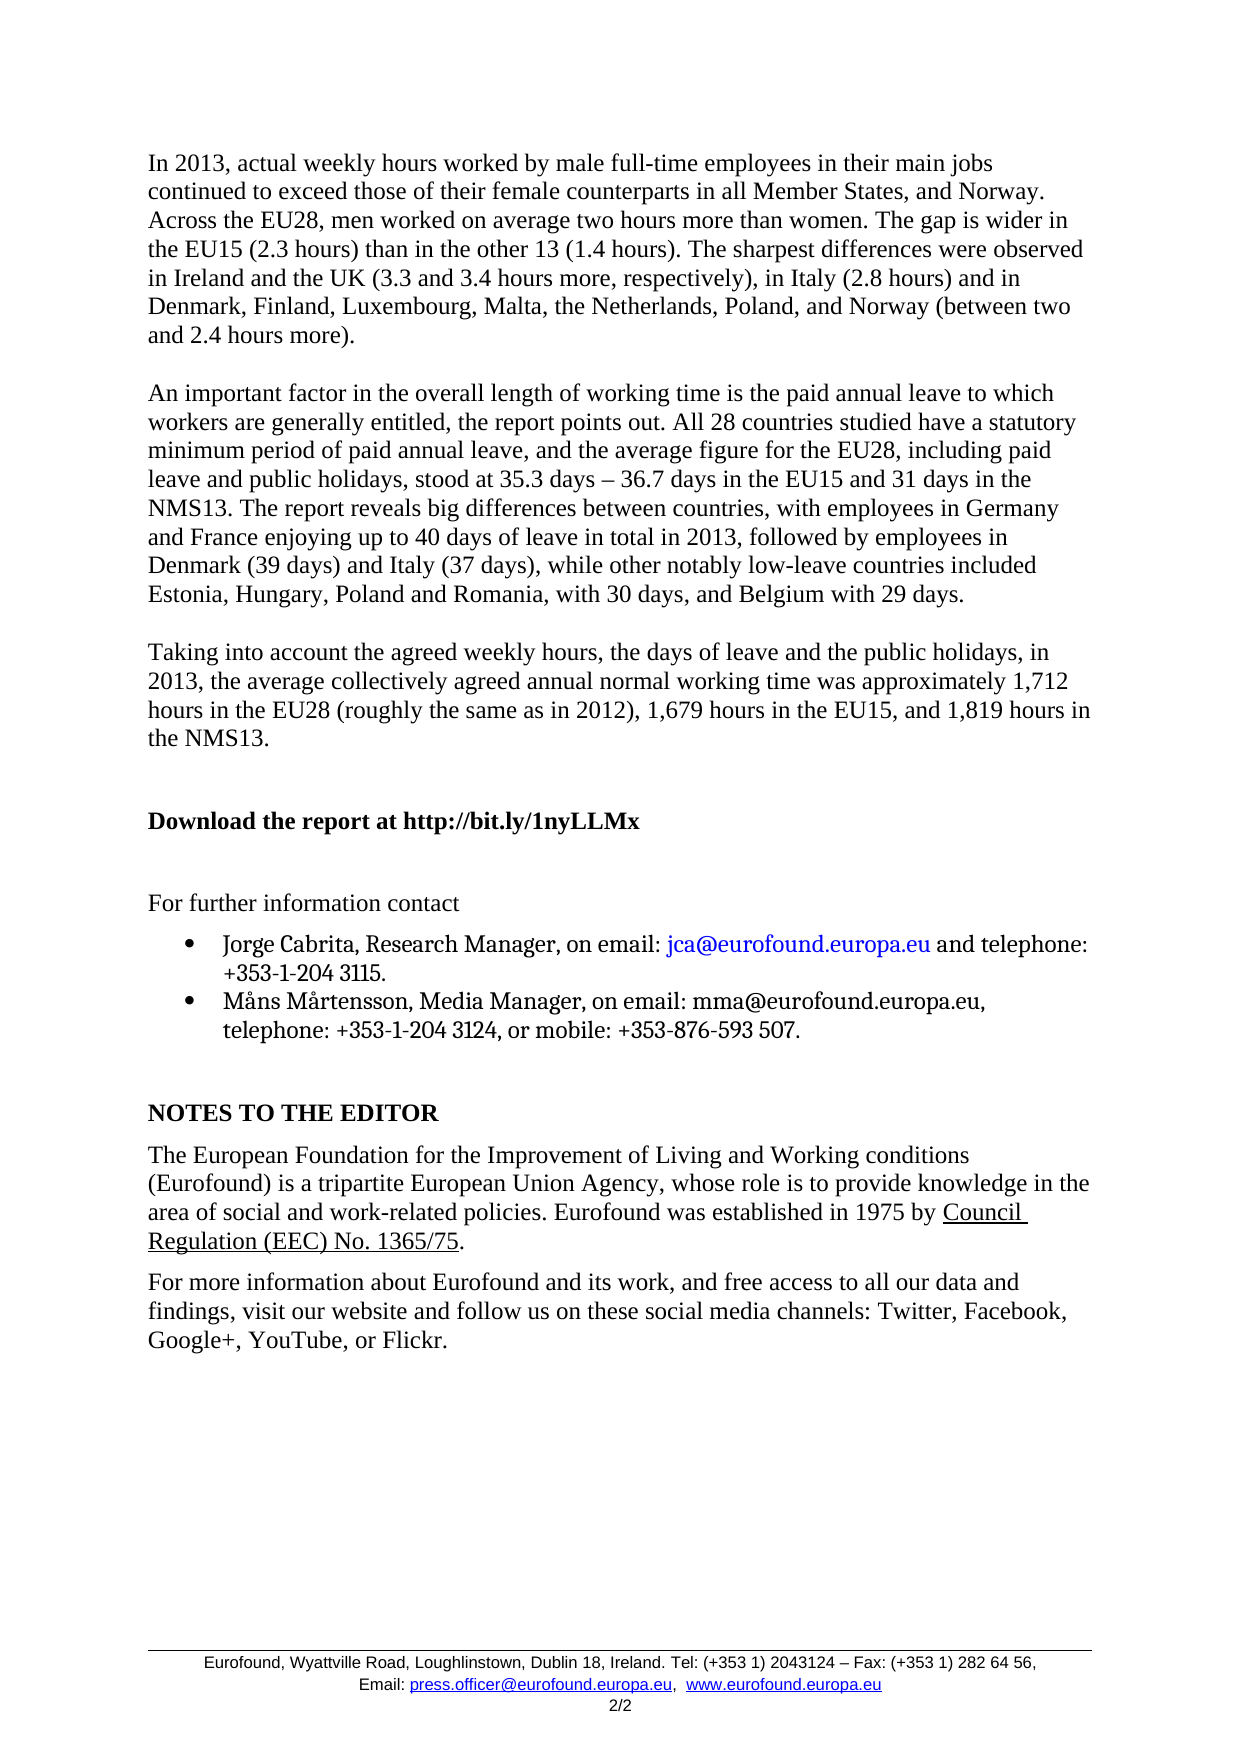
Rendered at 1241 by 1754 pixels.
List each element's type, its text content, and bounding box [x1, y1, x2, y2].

text NOTES TO THE EDITOR [148, 1098, 1092, 1127]
list Måns Mårtensson, Media Manager, on email: mma@eurofound.europa.eu, telephone: +353-1-204 3124, or mobile: +353-876-593 507. [185, 987, 1092, 1045]
text For more information about Eurofound and its work, and free access to all our data and findings, visit our website and follow us on these social media channels: Twitter, Facebook, Google+, YouTube, or Flickr. [148, 1267, 1092, 1353]
text In 2013, actual weekly hours worked by male full-time employees in their main jobs continued to exceed those of their female counterparts in all Member States, and Norway. Across the EU28, men worked on average two hours more than women. The gap is wider in the EU15 (2.3 hours) than in the other 13 (1.4 hours). The sharpest differences were observed in Ireland and the UK (3.3 and 3.4 hours more, respectively), in Italy (2.8 hours) and in Denmark, Finland, Luxembourg, Malta, the Netherlands, Poland, and Norway (between two and 2.4 hours more). [148, 148, 1092, 349]
text The European Foundation for the Improvement of Living and Working conditions (Eurofound) is a tripartite European Union Agency, whose role is to provide knowledge in the area of social and work-related policies. Eurofound was established in 1975 by Council Regulation (EEC) No. 1365/75. [148, 1140, 1092, 1255]
text For further information contact [148, 888, 1092, 917]
text Taking into account the agreed weekly hours, the days of leave and the public holidays, in 2013, the average collectively agreed annual normal working time was approximately 1,712 hours in the EU28 (roughly the same as in 2012), 1,679 hours in the EU15, and 1,819 hours in the NMS13. [148, 637, 1092, 752]
text Download the report at http://bit.ly/1nyLLMx [148, 806, 1092, 835]
list Jorge Cabrita, Research Manager, on email: jca@eurofound.europa.eu and telephone: +353-1-204 3115. [185, 930, 1092, 987]
text An important factor in the overall length of working time is the paid annual leave to which workers are generally entitled, the report points out. All 28 countries studied have a statutory minimum period of paid annual leave, and the average figure for the EU28, including paid leave and public holidays, stood at 35.3 days – 36.7 days in the EU15 and 31 days in the NMS13. The report reveals big differences between countries, with employees in Germany and France enjoying up to 40 days of leave in total in 2013, followed by employees in Denmark (39 days) and Italy (37 days), while other notably low-leave countries included Estonia, Hungary, Poland and Romania, with 30 days, and Belgium with 29 days. [148, 378, 1092, 608]
